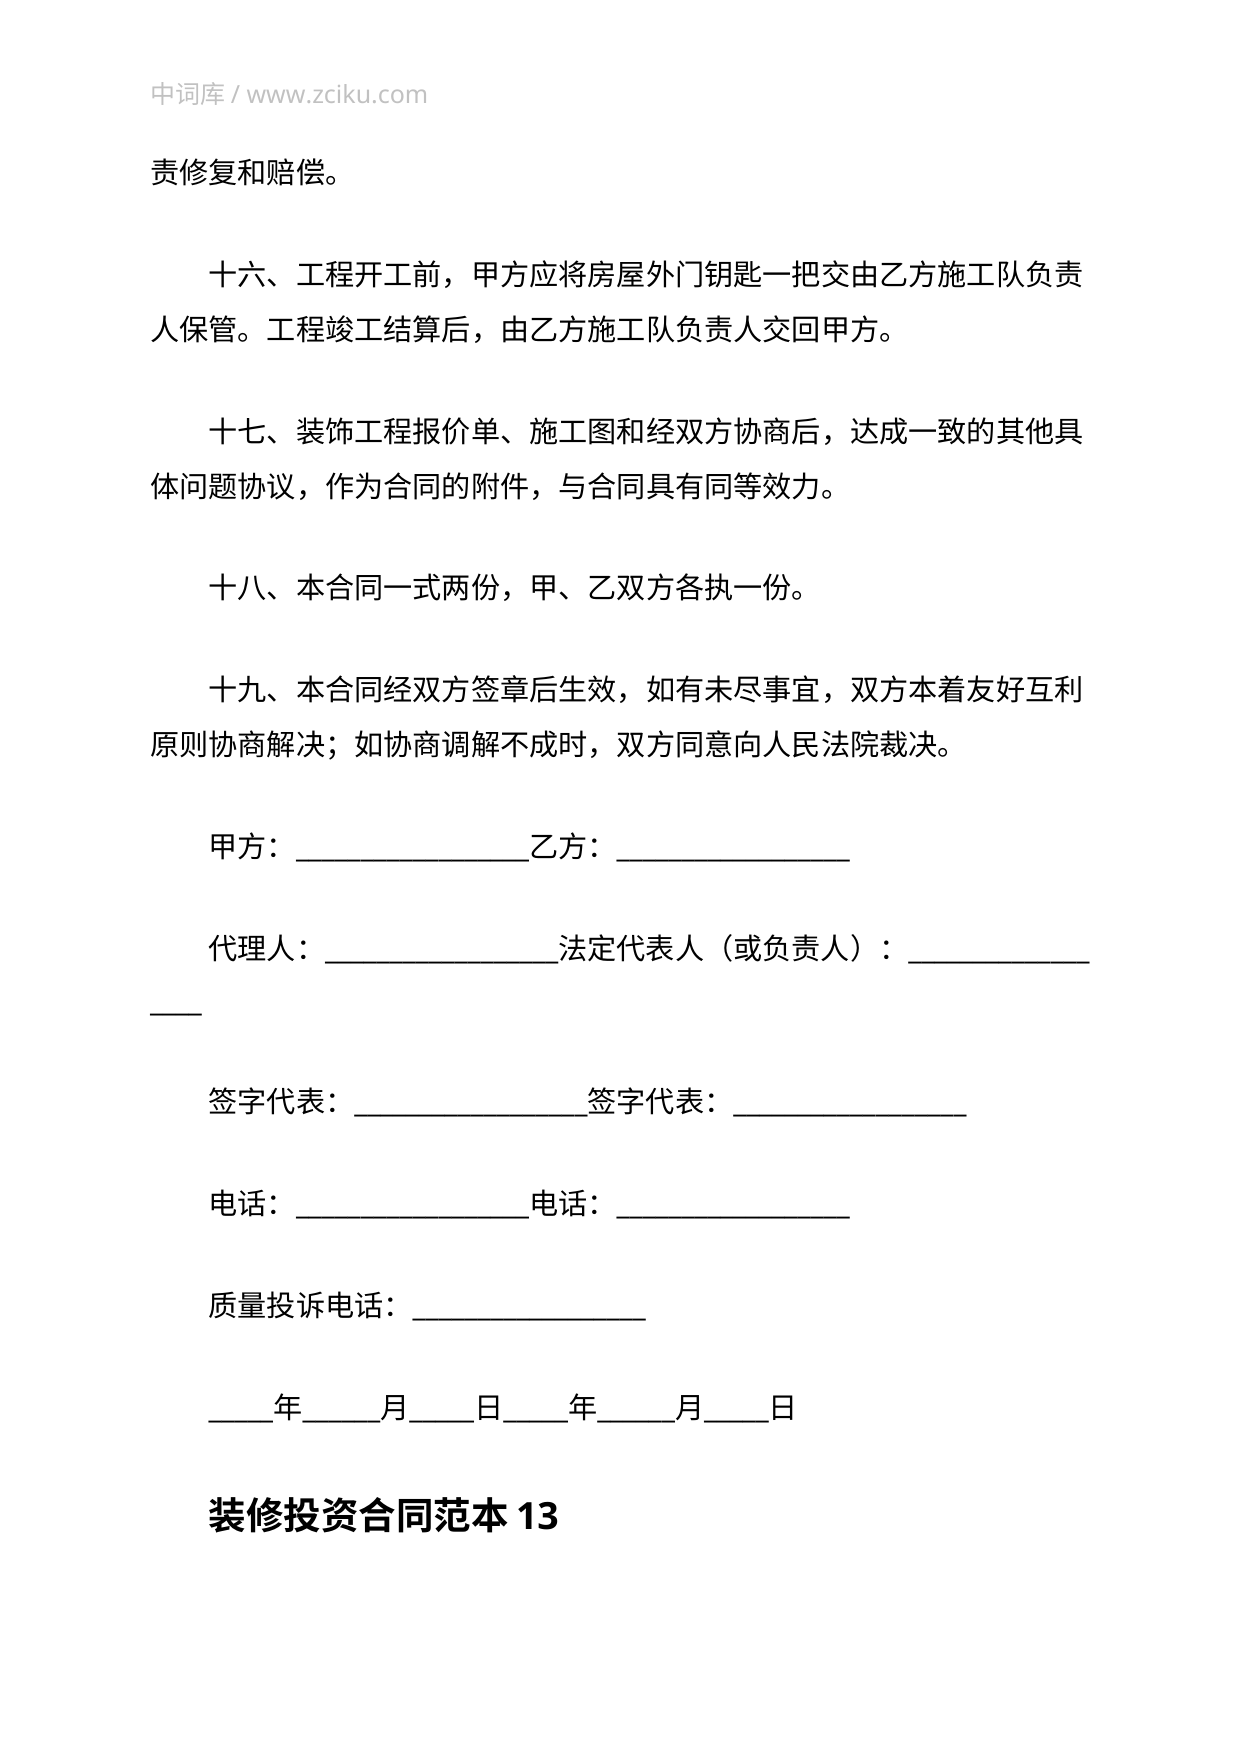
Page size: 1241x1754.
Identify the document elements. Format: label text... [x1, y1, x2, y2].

text 十八、本合同一式两份，甲、乙双方各执一份。 [150, 565, 1090, 607]
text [150, 150, 1090, 192]
text 十六、工程开工前，甲方应将房屋外门钥匙一把交由乙方施工队负责人保管。工程竣工结算后，由乙方施工队负责人交回甲方。 [150, 252, 1090, 349]
text 签字代表：__________________签字代表：__________________ [150, 1078, 1090, 1121]
text 代理人：__________________法定代表人（或负责人）：__________________ [150, 926, 1090, 1019]
text 质量投诉电话：__________________ [150, 1282, 1090, 1324]
text 十九、本合同经双方签章后生效，如有未尽事宜，双方本着友好互利原则协商解决；如协商调解不成时，双方同意向人民法院裁决。 [150, 667, 1090, 764]
text 甲方：__________________乙方：__________________ [150, 823, 1090, 866]
text 十七、装饰工程报价单、施工图和经双方协商后，达成一致的其他具体问题协议，作为合同的附件，与合同具有同等效力。 [150, 408, 1090, 506]
text 电话：__________________电话：__________________ [150, 1180, 1090, 1223]
text _____年______月_____日_____年______月_____日 [150, 1384, 1090, 1427]
text 装修投资合同范本13 [150, 1486, 1090, 1541]
